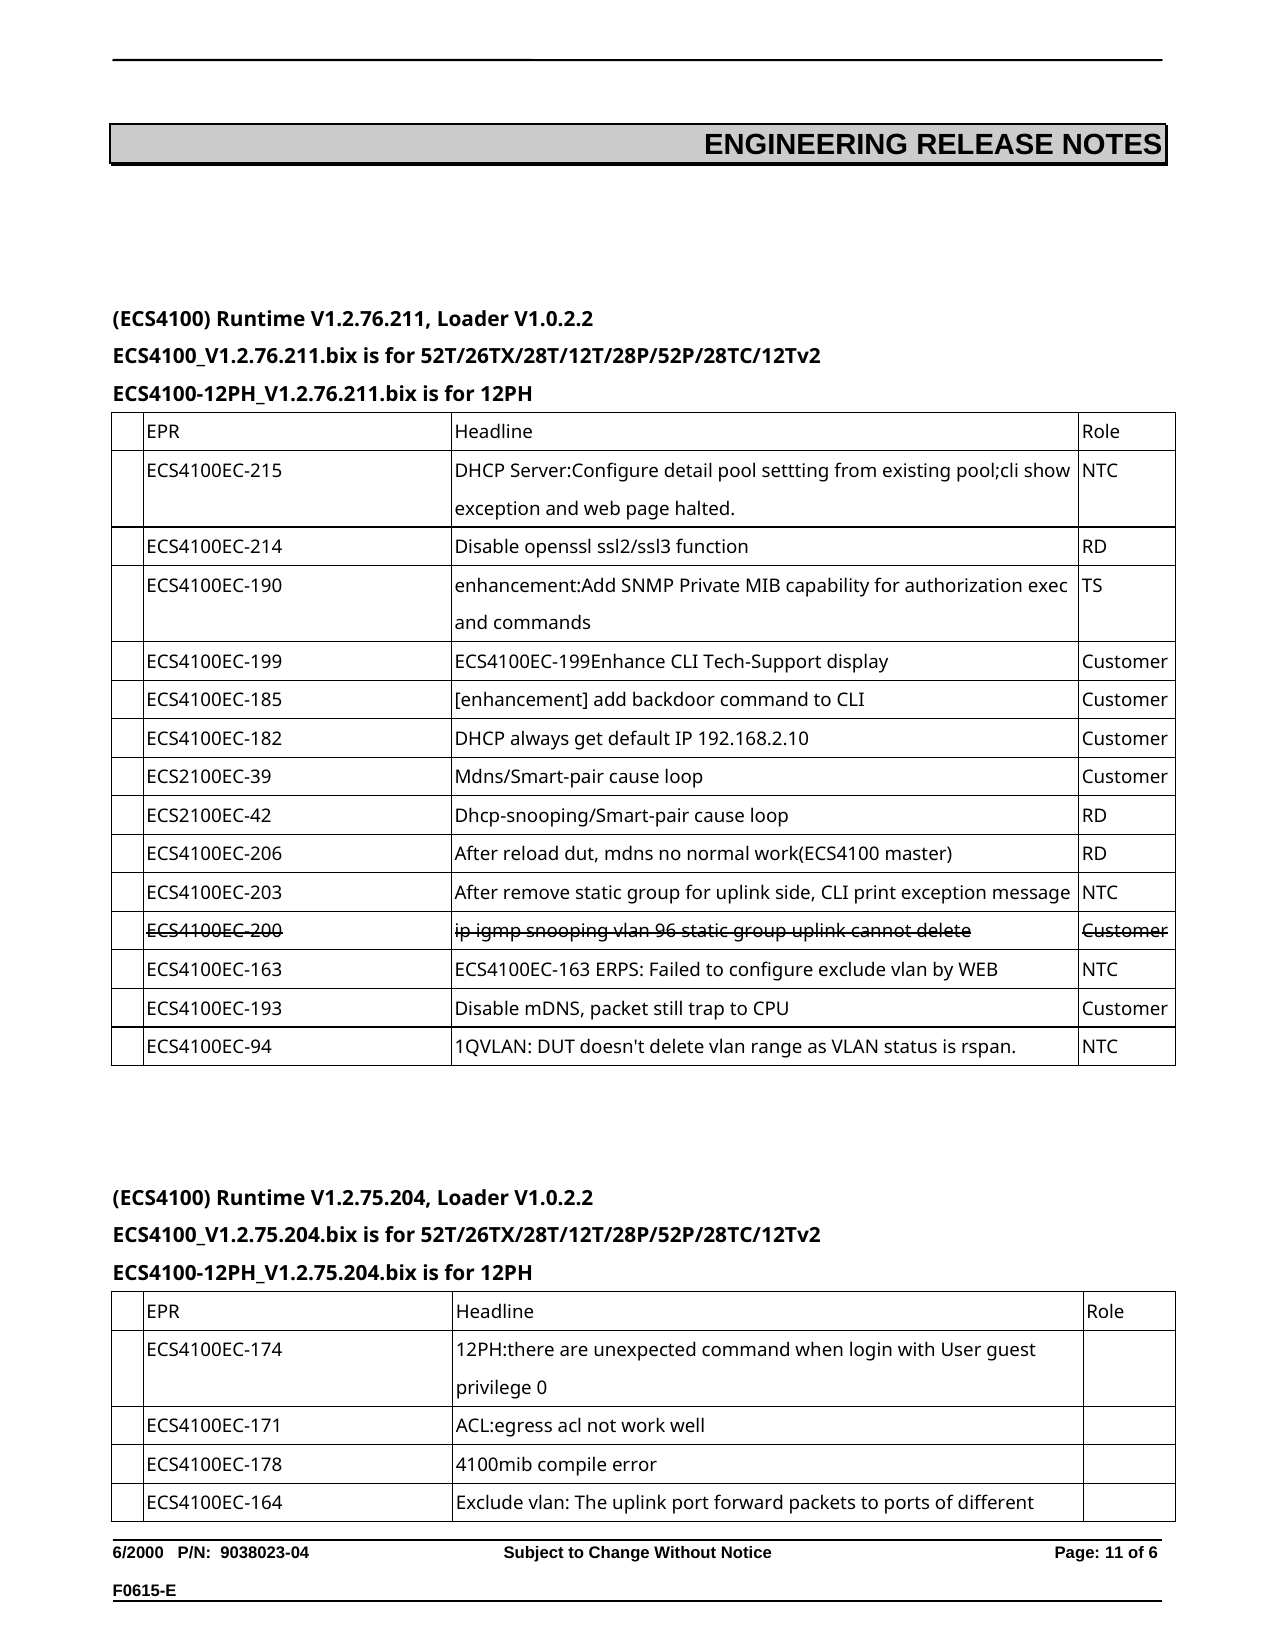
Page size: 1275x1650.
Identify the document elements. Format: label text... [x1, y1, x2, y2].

table_cell ECS4100EC-193 [144, 989, 451, 1026]
table_cell [112, 642, 143, 679]
table_cell Customer [1079, 989, 1175, 1026]
table_header Role [1084, 1292, 1175, 1329]
table_cell ECS2100EC-39 [144, 758, 451, 795]
table_cell ECS4100EC-171 [144, 1407, 452, 1444]
table_cell NTC [1079, 451, 1175, 526]
table_cell RD [1079, 796, 1175, 834]
table_cell [1084, 1407, 1175, 1444]
table_cell [112, 758, 143, 795]
table_cell NTC [1079, 950, 1175, 988]
table_header [112, 1292, 143, 1329]
table_cell ip igmp snooping vlan 96 static group uplink cannot delete [452, 912, 1078, 949]
table_cell ECS4100EC-214 [144, 528, 451, 565]
table_cell [1084, 1331, 1175, 1406]
table_cell DHCP always get default IP 192.168.2.10 [452, 719, 1078, 757]
table_cell Disable openssl ssl2/ssl3 function [452, 528, 1078, 565]
table_header EPR [144, 413, 451, 450]
table_cell 4100mib compile error [453, 1445, 1083, 1483]
text ECS4100-12PH_V1.2.75.204.bix is for 12PH [112, 1253, 1162, 1291]
table_cell Mdns/Smart-pair cause loop [452, 758, 1078, 795]
table_cell ECS4100EC-174 [144, 1331, 452, 1406]
table_cell [112, 796, 143, 834]
table_cell [112, 835, 143, 872]
table_cell [112, 1028, 143, 1065]
table_cell ECS4100EC-178 [144, 1445, 452, 1483]
table_cell [112, 912, 143, 949]
table_cell RD [1079, 528, 1175, 565]
table_cell ECS4100EC-163 [144, 950, 451, 988]
table_cell Customer [1079, 719, 1175, 757]
table_cell ECS4100EC-206 [144, 835, 451, 872]
table_cell Disable mDNS, packet still trap to CPU [452, 989, 1078, 1026]
table_cell [112, 719, 143, 757]
table_cell [112, 873, 143, 911]
table_cell After remove static group for uplink side, CLI print exception message [452, 873, 1078, 911]
table_cell Customer [1079, 758, 1175, 795]
table_cell ECS4100EC-215 [144, 451, 451, 526]
table_cell ECS4100EC-200 [144, 912, 451, 949]
table_header Role [1079, 413, 1175, 450]
table_cell ECS4100EC-199 [144, 642, 451, 679]
table_cell [112, 950, 143, 988]
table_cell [453, 1484, 1083, 1521]
table_cell Dhcp-snooping/Smart-pair cause loop [452, 796, 1078, 834]
table_cell Customer [1079, 912, 1175, 949]
table_cell [112, 1484, 143, 1521]
table_cell [112, 681, 143, 718]
table_cell ECS4100EC-199Enhance CLI Tech-Support display [452, 642, 1078, 679]
table_cell [112, 1331, 143, 1406]
table_cell ECS4100EC-203 [144, 873, 451, 911]
table_header Headline [452, 413, 1078, 450]
table_cell [1084, 1445, 1175, 1483]
table_cell Customer [1079, 681, 1175, 718]
table_cell Customer [1079, 642, 1175, 679]
table_cell [1084, 1484, 1175, 1521]
text (ECS4100) Runtime V1.2.75.204, Loader V1.0.2.2 [112, 1178, 1162, 1216]
text ECS4100_V1.2.75.204.bix is for 52T/26TX/28T/12T/28P/52P/28TC/12Tv2 [112, 1216, 1162, 1253]
table_header [112, 413, 143, 450]
text ECS4100-12PH_V1.2.76.211.bix is for 12PH [112, 374, 1162, 412]
table_cell ECS4100EC-190 [144, 566, 451, 641]
table_cell enhancement:Add SNMP Private MIB capability for authorization exec and commands [452, 566, 1078, 641]
table_cell DHCP Server:Configure detail pool settting from existing pool;cli show exception and web page halted. [452, 451, 1078, 526]
table_cell After reload dut, mdns no normal work(ECS4100 master) [452, 835, 1078, 872]
table_cell NTC [1079, 1028, 1175, 1065]
table_cell [112, 1407, 143, 1444]
table_cell RD [1079, 835, 1175, 872]
table_cell TS [1079, 566, 1175, 641]
text (ECS4100) Runtime V1.2.76.211, Loader V1.0.2.2 [112, 299, 1162, 337]
table_cell [112, 1445, 143, 1483]
table_cell ECS4100EC-94 [144, 1028, 451, 1065]
table_cell ACL:egress acl not work well [453, 1407, 1083, 1444]
table_cell [enhancement] add backdoor command to CLI [452, 681, 1078, 718]
table_cell ECS4100EC-185 [144, 681, 451, 718]
table_header Headline [453, 1292, 1083, 1329]
table_cell ECS4100EC-163 ERPS: Failed to configure exclude vlan by WEB [452, 950, 1078, 988]
text ECS4100_V1.2.76.211.bix is for 52T/26TX/28T/12T/28P/52P/28TC/12Tv2 [112, 337, 1162, 374]
table_cell NTC [1079, 873, 1175, 911]
table_cell [112, 528, 143, 565]
table_cell [112, 451, 143, 526]
table_cell [112, 566, 143, 641]
table_cell ECS4100EC-182 [144, 719, 451, 757]
table_cell ECS4100EC-164 [144, 1484, 452, 1521]
table_header EPR [144, 1292, 452, 1329]
table_cell [112, 989, 143, 1026]
table_cell ECS2100EC-42 [144, 796, 451, 834]
table_cell 12PH:there are unexpected command when login with User guest privilege 0 [453, 1331, 1083, 1406]
table_cell 1QVLAN: DUT doesn't delete vlan range as VLAN status is rspan. [452, 1028, 1078, 1065]
